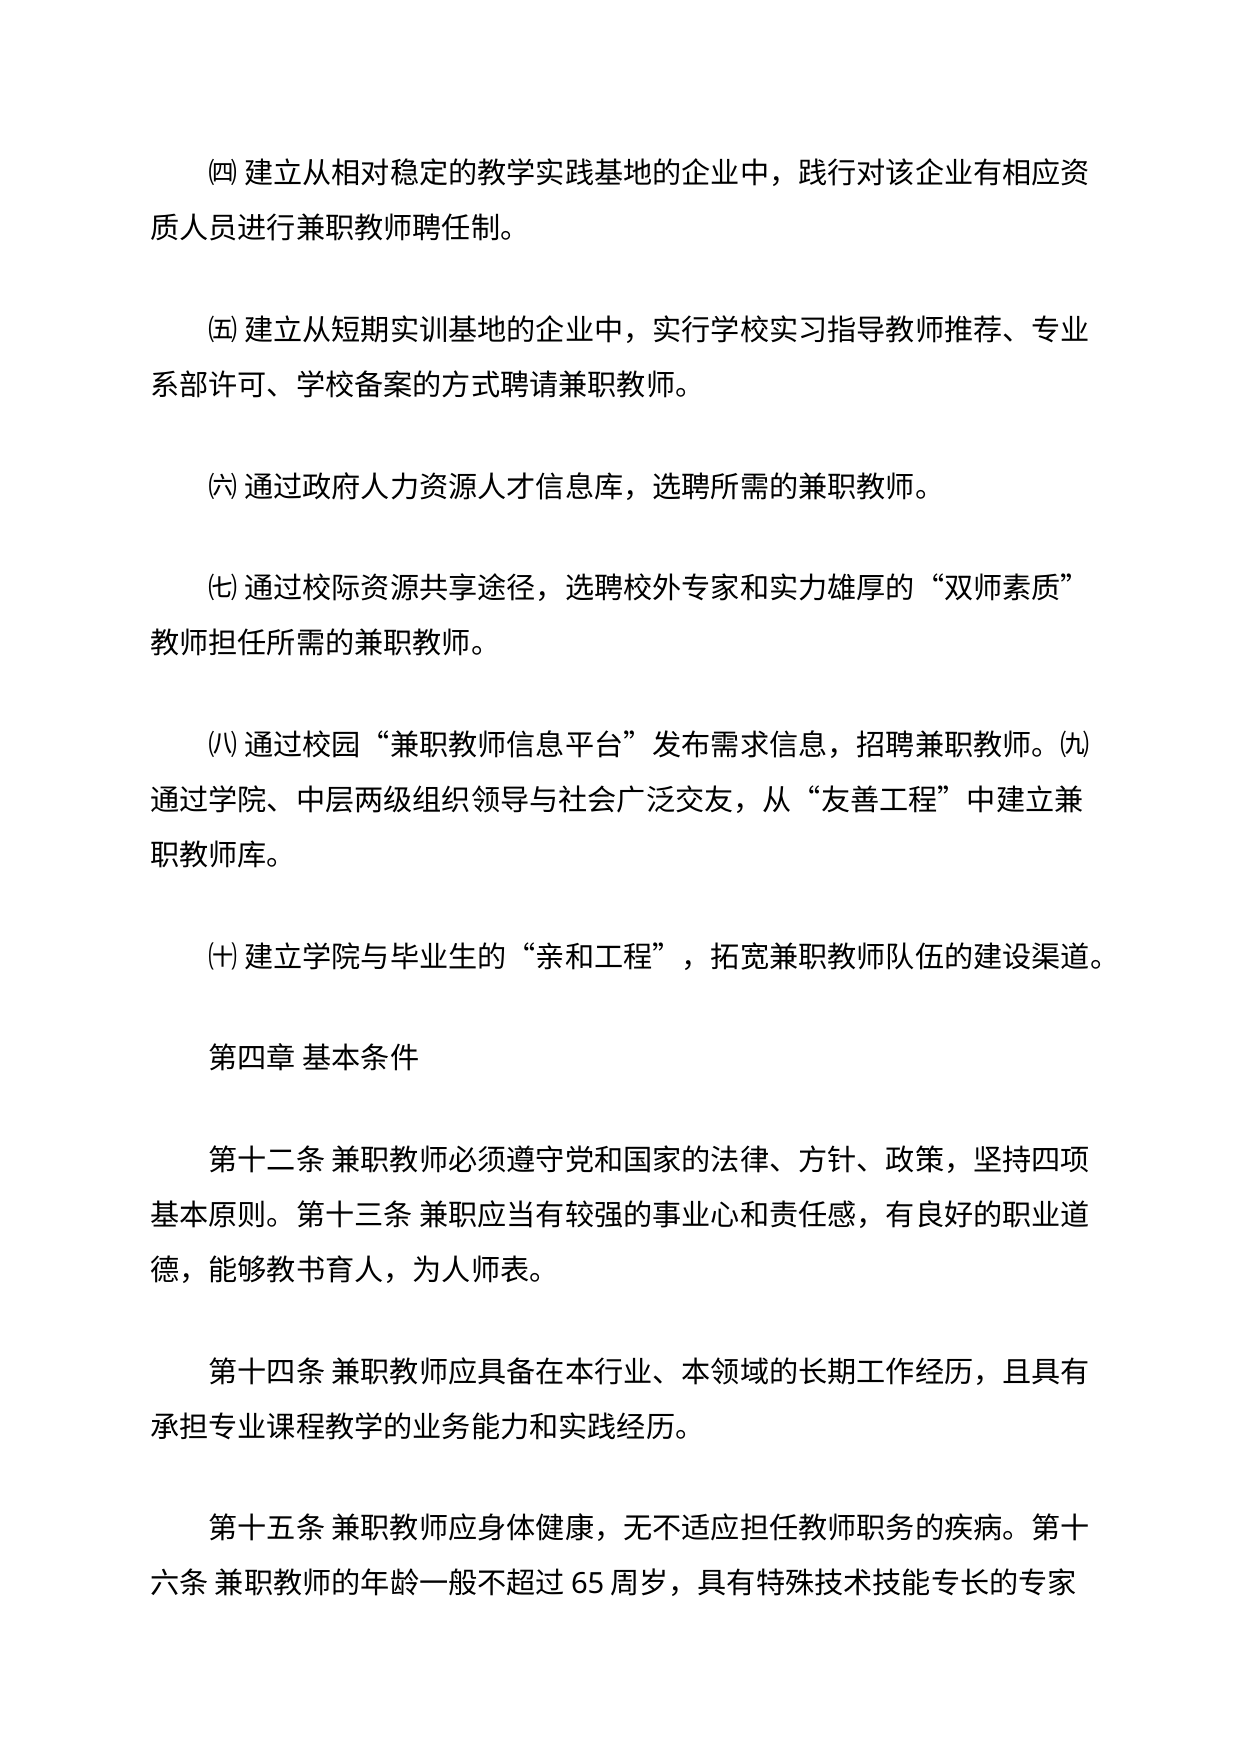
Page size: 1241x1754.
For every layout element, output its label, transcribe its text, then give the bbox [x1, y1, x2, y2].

text 第十二条 兼职教师必须遵守党和国家的法律、方针、政策，坚持四项基本原则。第十三条 兼职应当有较强的事业心和责任感，有良好的职业道德，能够教书育人，为人师表。 [150, 1137, 1090, 1289]
text 第四章 基本条件 [150, 1035, 1090, 1077]
text ㈥ 通过政府人力资源人才信息库，选聘所需的兼职教师。 [150, 463, 1090, 506]
text ㈩ 建立学院与毕业生的“亲和工程”，拓宽兼职教师队伍的建设渠道。 [150, 933, 1090, 976]
text ㈧ 通过校园“兼职教师信息平台”发布需求信息，招聘兼职教师。㈨ 通过学院、中层两级组织领导与社会广泛交友，从“友善工程”中建立兼职教师库。 [150, 722, 1090, 874]
text ㈦ 通过校际资源共享途径，选聘校外专家和实力雄厚的“双师素质”教师担任所需的兼职教师。 [150, 565, 1090, 662]
text ㈣ 建立从相对稳定的教学实践基地的企业中，践行对该企业有相应资质人员进行兼职教师聘任制。 [150, 150, 1090, 247]
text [150, 1505, 1090, 1602]
text ㈤ 建立从短期实训基地的企业中，实行学校实习指导教师推荐、专业系部许可、学校备案的方式聘请兼职教师。 [150, 307, 1090, 404]
text 第十四条 兼职教师应具备在本行业、本领域的长期工作经历，且具有承担专业课程教学的业务能力和实践经历。 [150, 1348, 1090, 1446]
